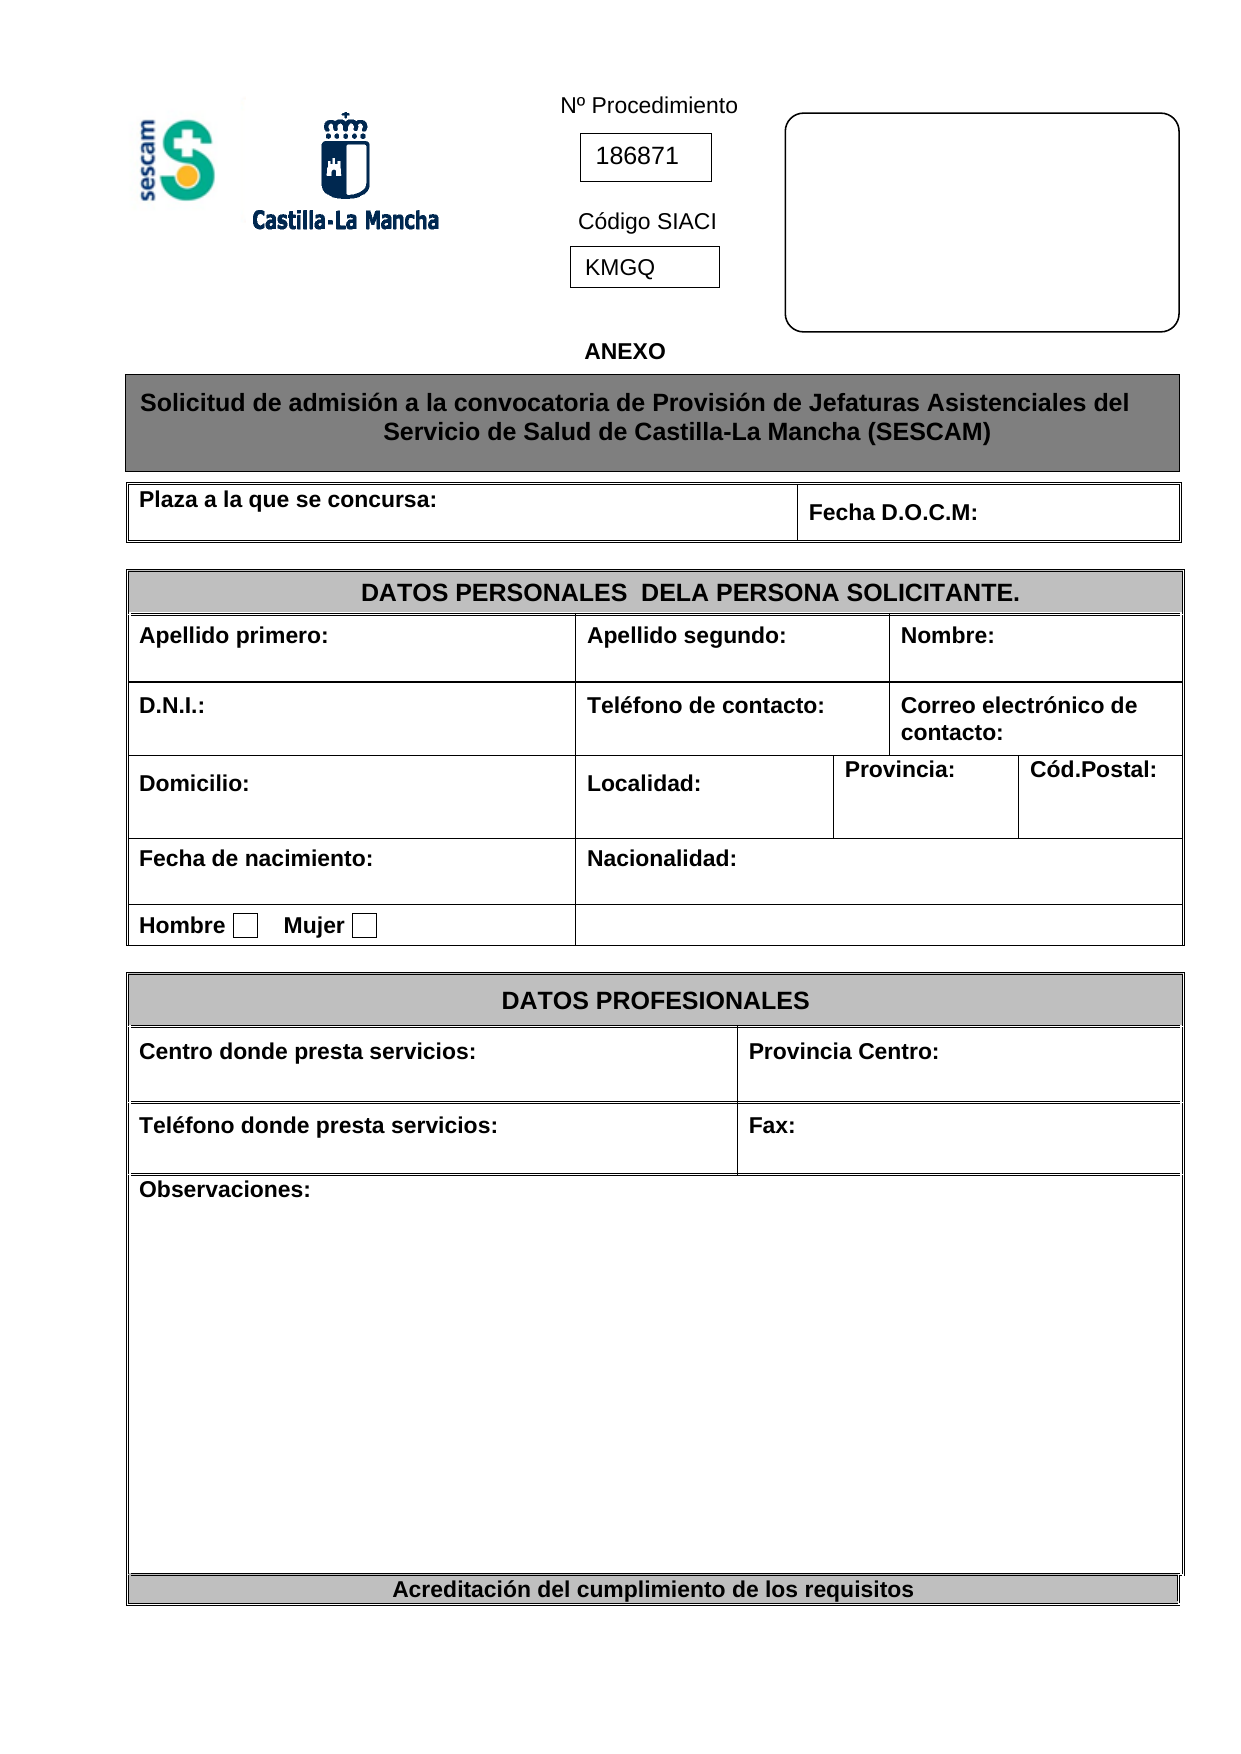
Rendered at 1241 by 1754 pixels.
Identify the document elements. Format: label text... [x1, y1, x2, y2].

table_cell Apellido primero: [129, 613, 575, 681]
text ANEXO [424, 338, 1063, 364]
table_cell Nombre: [890, 613, 1182, 681]
table_header Fecha D.O.C.M: [798, 485, 1179, 539]
table_cell Acreditación del cumplimiento de los requisitos [128, 1573, 1178, 1603]
table_cell [576, 905, 1182, 945]
table_cell Fecha de nacimiento: [129, 839, 575, 904]
table_cell Provincia Centro: [738, 1025, 1182, 1101]
table_cell Localidad: [576, 756, 833, 837]
table_cell Provincia: [834, 756, 1018, 837]
table_cell Teléfono donde presta servicios: [128, 1101, 737, 1172]
table_cell Teléfono de contacto: [576, 683, 889, 755]
table_cell Apellido segundo: [576, 616, 889, 681]
table_header Plaza a la que se concursa: [129, 485, 797, 539]
table_cell Cód.Postal: [1019, 756, 1182, 837]
table_cell Observaciones: [129, 1173, 1182, 1573]
table_cell Nacionalidad: [576, 839, 1182, 904]
table_cell Fax: [738, 1101, 1183, 1172]
table_cell Centro donde presta servicios: [129, 1025, 737, 1101]
table_header DATOS PERSONALES DELA PERSONA SOLICITANTE. [129, 572, 1182, 612]
table_cell Domicilio: [129, 756, 575, 837]
table_header DATOS PROFESIONALES [129, 975, 1182, 1025]
table_cell D.N.I.: [129, 683, 575, 755]
picture [118, 73, 458, 256]
table_cell Correo electrónico de contacto: [890, 683, 1182, 755]
table_cell Hombre Mujer [129, 905, 575, 945]
